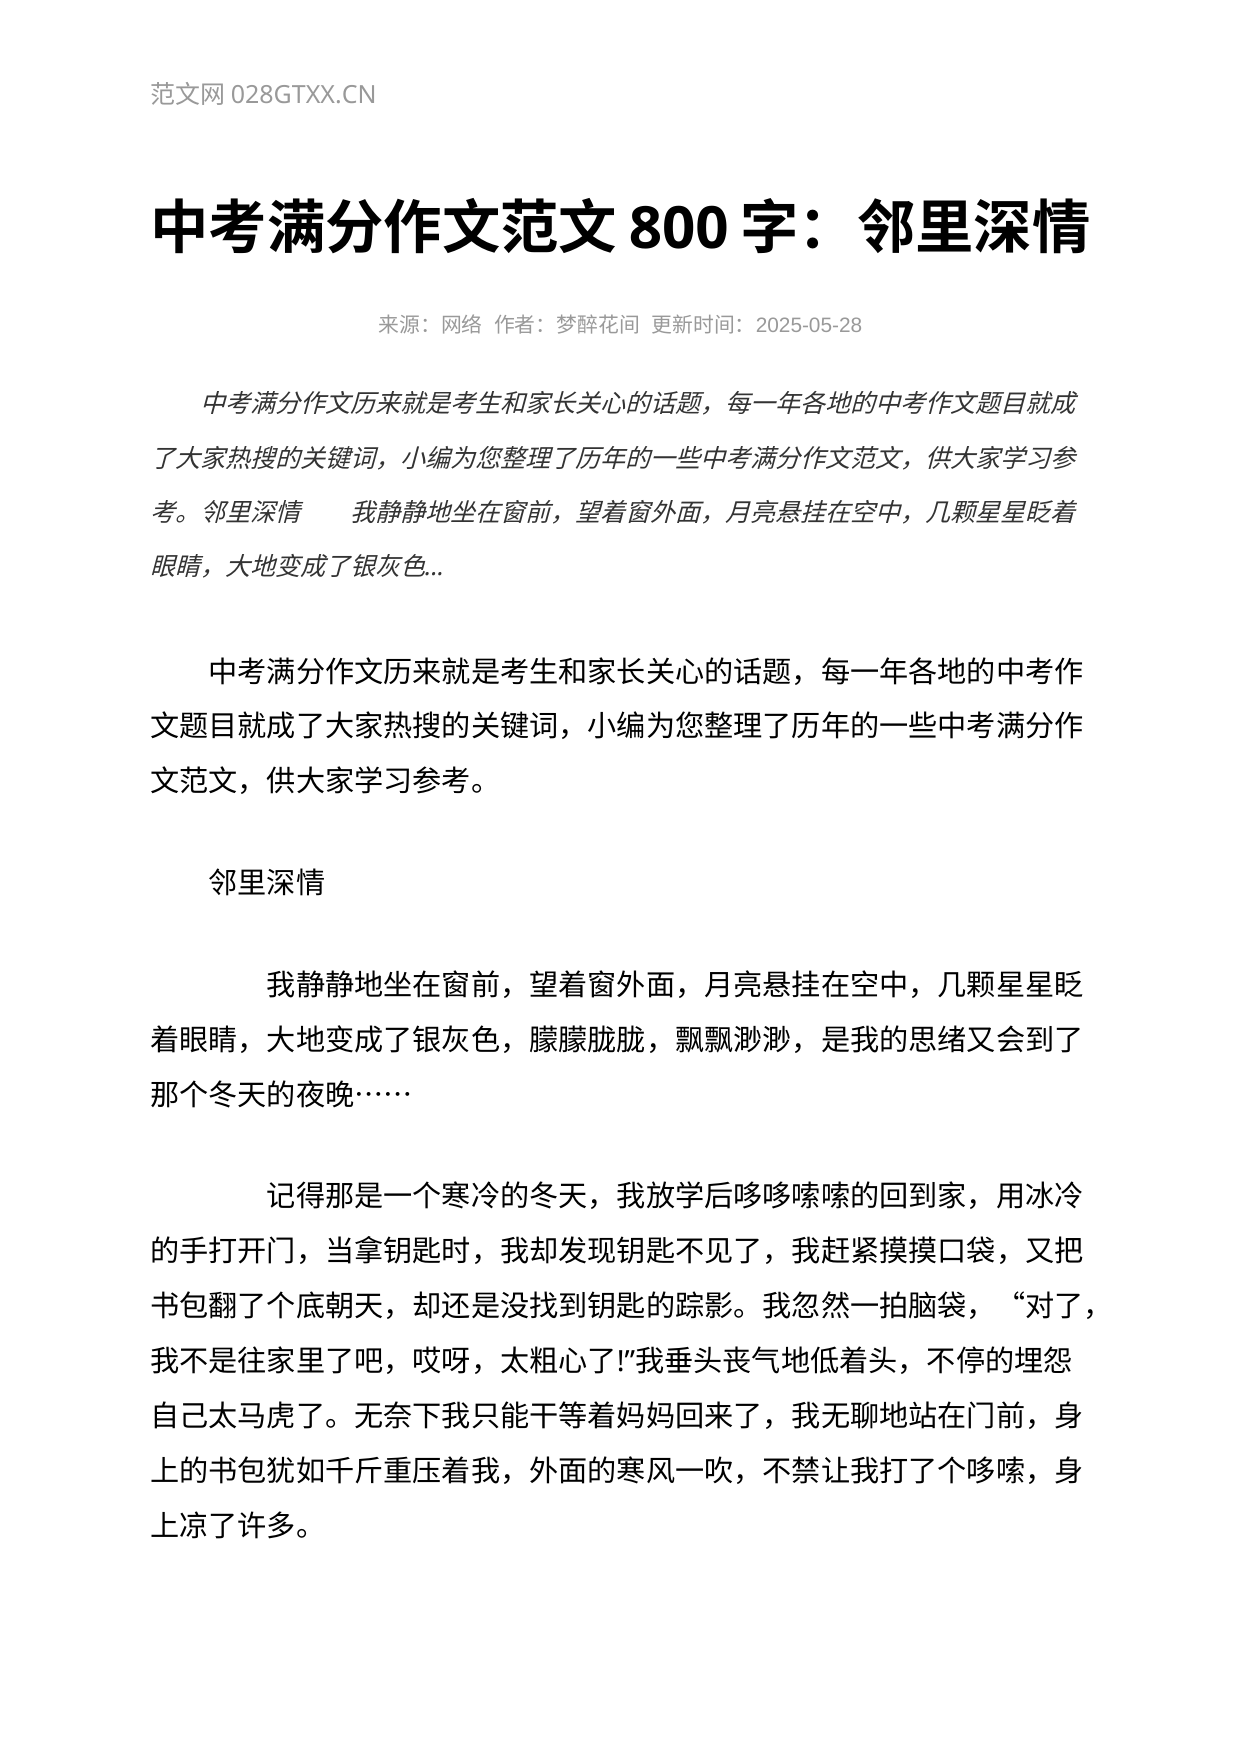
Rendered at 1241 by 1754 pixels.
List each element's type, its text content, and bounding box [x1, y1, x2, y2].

text 邻里深情 [150, 860, 1090, 902]
text 记得那是一个寒冷的冬天，我放学后哆哆嗦嗦的回到家，用冰冷的手打开门，当拿钥匙时，我却发现钥匙不见了，我赶紧摸摸口袋，又把书包翻了个底朝天，却还是没找到钥匙的踪影。我忽然一拍脑袋，“对了，我不是往家里了吧，哎呀，太粗心了!”我垂头丧气地低着头，不停的埋怨自己太马虎了。无奈下我只能干等着妈妈回来了，我无聊地站在门前，身上的书包犹如千斤重压着我，外面的寒风一吹，不禁让我打了个哆嗦，身上凉了许多。 [150, 1173, 1090, 1545]
subtitle 中考满分作文范文800字：邻里深情 [150, 181, 1090, 266]
text 中考满分作文历来就是考生和家长关心的话题，每一年各地的中考作文题目就成了大家热搜的关键词，小编为您整理了历年的一些中考满分作文范文，供大家学习参考。 [150, 648, 1090, 800]
text 我静静地坐在窗前，望着窗外面，月亮悬挂在空中，几颗星星眨着眼睛，大地变成了银灰色，朦朦胧胧，飘飘渺渺，是我的思绪又会到了那个冬天的夜晚…… [150, 961, 1090, 1113]
text 中考满分作文历来就是考生和家长关心的话题，每一年各地的中考作文题目就成了大家热搜的关键词，小编为您整理了历年的一些中考满分作文范文，供大家学习参考。邻里深情 我静静地坐在窗前，望着窗外面，月亮悬挂在空中，几颗星星眨着眼睛，大地变成了银灰色... [150, 384, 1090, 583]
text 来源：网络 作者：梦醉花间 更新时间：2025-05-28 [150, 313, 1090, 337]
